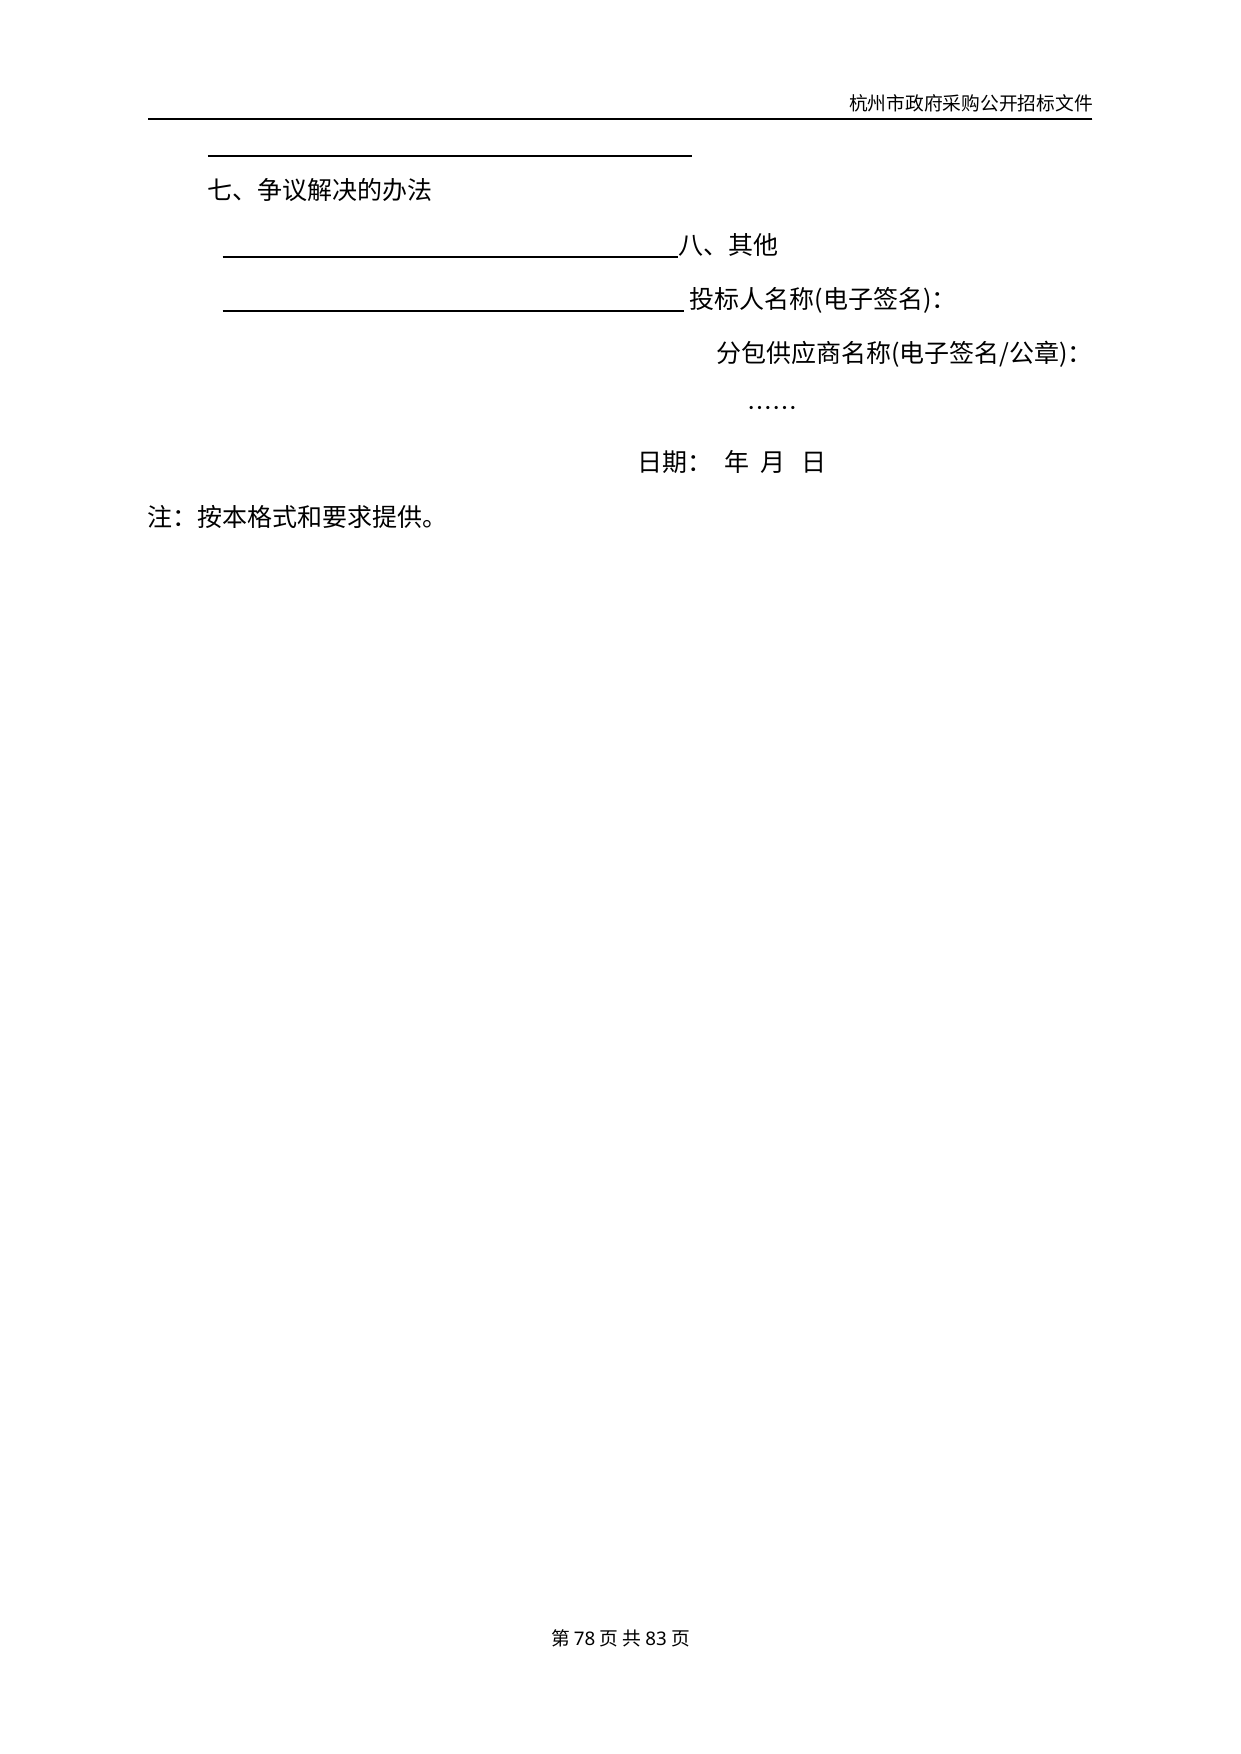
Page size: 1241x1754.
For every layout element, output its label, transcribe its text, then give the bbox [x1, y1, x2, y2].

text 投标人名称(电子签名)： [222, 279, 1092, 316]
text …… [148, 388, 1092, 424]
text 八、其他 [222, 225, 1092, 261]
text 七、争议解决的办法 [148, 171, 1092, 207]
text 分包供应商名称(电子签名/公章)： [148, 334, 1092, 370]
text 注：按本格式和要求提供。 [148, 497, 1049, 533]
text 日期： 年 月 日 [148, 443, 1092, 479]
